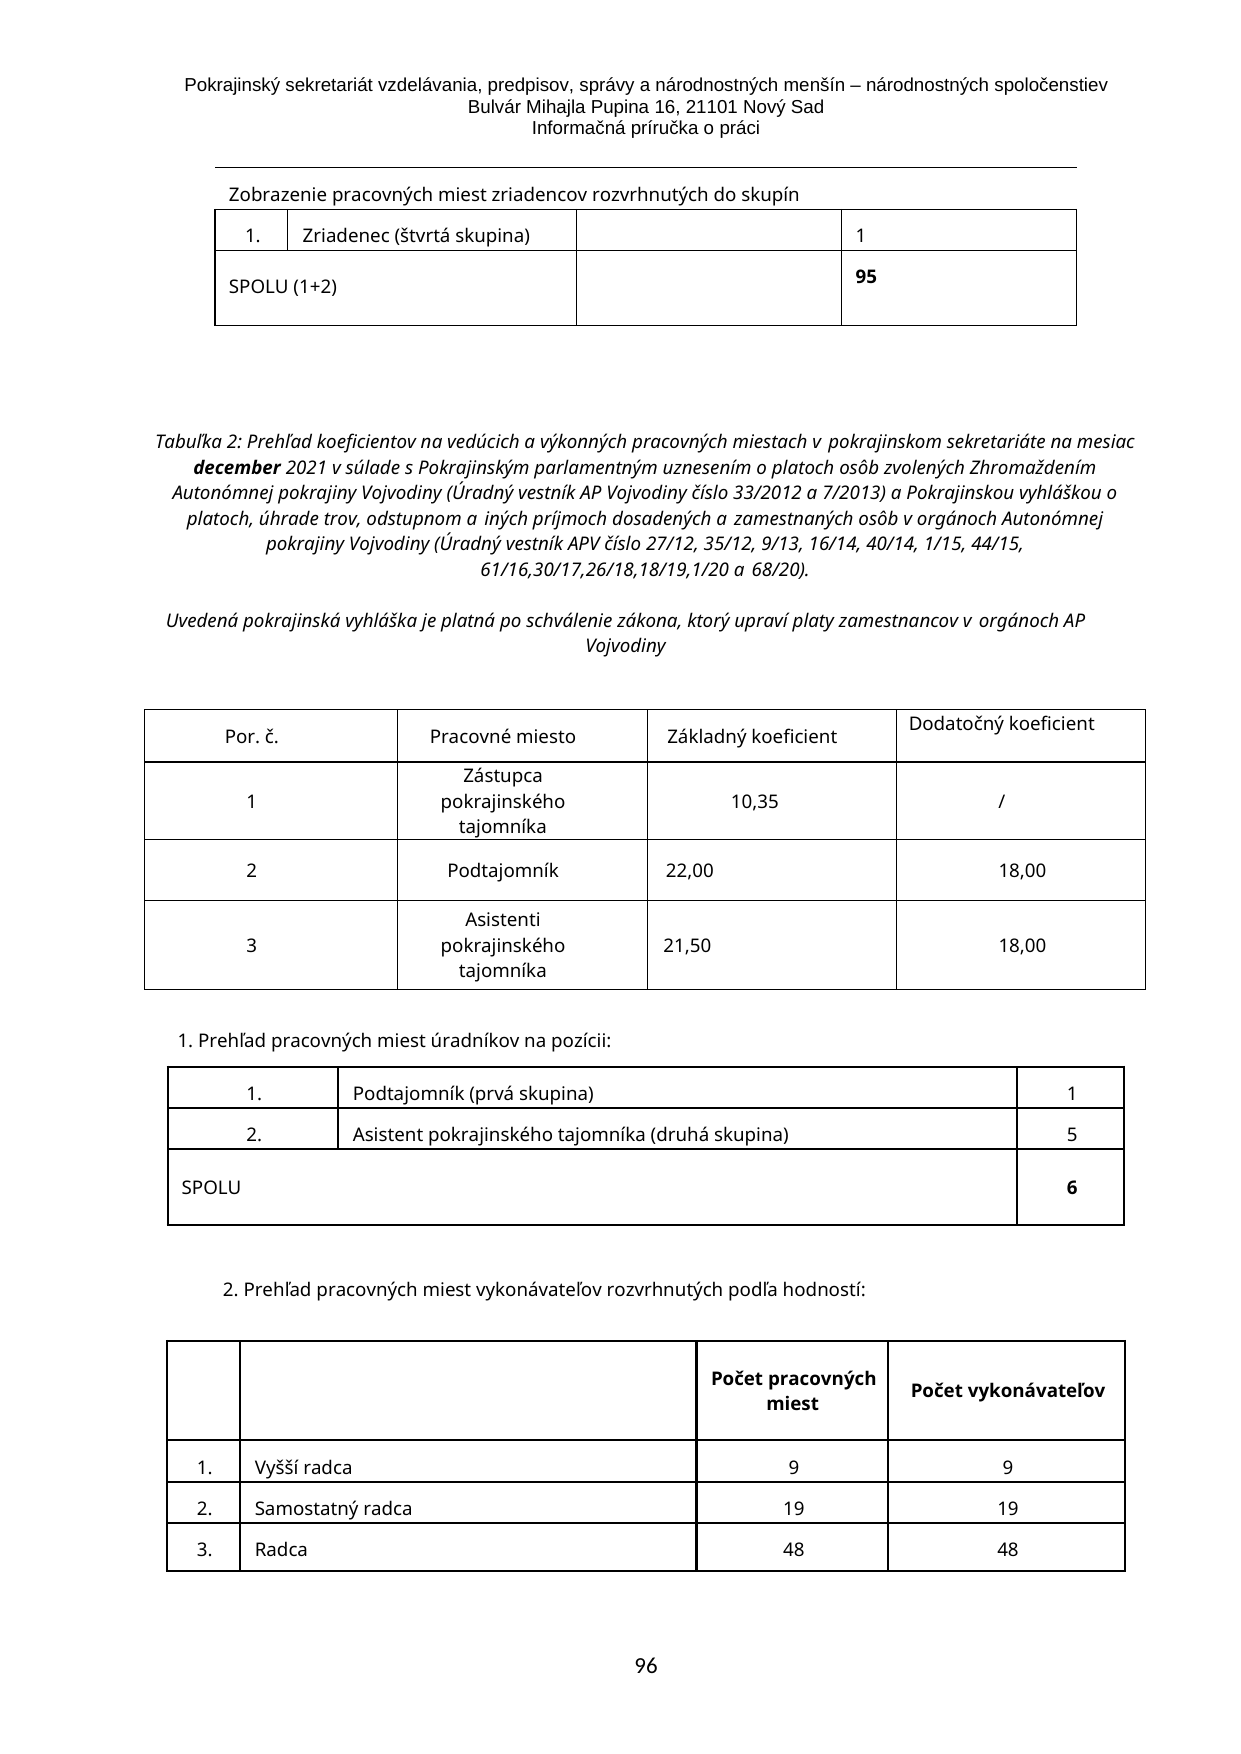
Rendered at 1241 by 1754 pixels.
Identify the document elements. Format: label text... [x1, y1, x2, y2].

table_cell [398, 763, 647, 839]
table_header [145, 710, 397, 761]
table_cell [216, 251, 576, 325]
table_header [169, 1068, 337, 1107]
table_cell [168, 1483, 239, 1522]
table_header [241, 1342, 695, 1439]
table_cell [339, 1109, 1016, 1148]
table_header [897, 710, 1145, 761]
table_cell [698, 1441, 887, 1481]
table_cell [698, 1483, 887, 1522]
text Tabuľka 2: Prehľad koeficientov na vedúcich a výkonných pracovných miestach v pokrajinskom sekretariáte na mesiac december 2021 v súlade s Pokrajinským parlamentným uznesením o platoch osôb zvolených Zhromaždením Autonómnej pokrajiny Vojvodiny (Úradný vestník AP Vojvodiny číslo 33/2012 a 7/2013) a Pokrajinskou vyhláškou o platoch, úhrade trov, odstupnom a iných príjmoch dosadených a zamestnaných osôb v orgánoch Autonómnej pokrajiny Vojvodiny (Úradný vestník APV číslo 27/12, 35/12, 9/13, 16/14, 40/14, 1/15, 44/15, 61/16,30/17,26/18,18/19,1/20 a 68/20). [148, 428, 1144, 582]
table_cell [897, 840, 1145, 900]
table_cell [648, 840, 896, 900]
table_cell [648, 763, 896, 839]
text Uvedená pokrajinská vyhláška je platná po schválenie zákona, ktorý upraví platy zamestnancov v orgánoch AP Vojvodiny [148, 607, 1105, 658]
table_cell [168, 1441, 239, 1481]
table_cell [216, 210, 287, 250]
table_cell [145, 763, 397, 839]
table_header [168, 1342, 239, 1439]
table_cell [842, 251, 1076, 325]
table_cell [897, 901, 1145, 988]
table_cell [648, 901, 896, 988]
text 2. Prehľad pracovných miest vykonávateľov rozvrhnutých podľa hodností: [223, 1276, 1144, 1302]
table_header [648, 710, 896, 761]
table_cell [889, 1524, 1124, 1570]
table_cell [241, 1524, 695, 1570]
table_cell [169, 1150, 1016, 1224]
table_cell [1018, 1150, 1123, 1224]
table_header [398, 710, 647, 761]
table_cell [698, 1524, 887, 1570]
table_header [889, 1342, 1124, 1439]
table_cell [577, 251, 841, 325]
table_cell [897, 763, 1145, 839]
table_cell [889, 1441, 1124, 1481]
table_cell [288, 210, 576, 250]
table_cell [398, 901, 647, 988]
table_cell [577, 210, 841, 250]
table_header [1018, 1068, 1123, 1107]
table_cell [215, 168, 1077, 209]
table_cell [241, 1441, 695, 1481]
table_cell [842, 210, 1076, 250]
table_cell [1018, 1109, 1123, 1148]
text 1. Prehľad pracovných miest úradníkov na pozícii: [148, 1027, 1144, 1053]
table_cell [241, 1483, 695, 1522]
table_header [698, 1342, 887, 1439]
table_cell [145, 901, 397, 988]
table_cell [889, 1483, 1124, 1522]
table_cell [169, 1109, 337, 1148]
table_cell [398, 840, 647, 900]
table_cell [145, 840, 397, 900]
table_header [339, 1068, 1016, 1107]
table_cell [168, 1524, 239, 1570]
